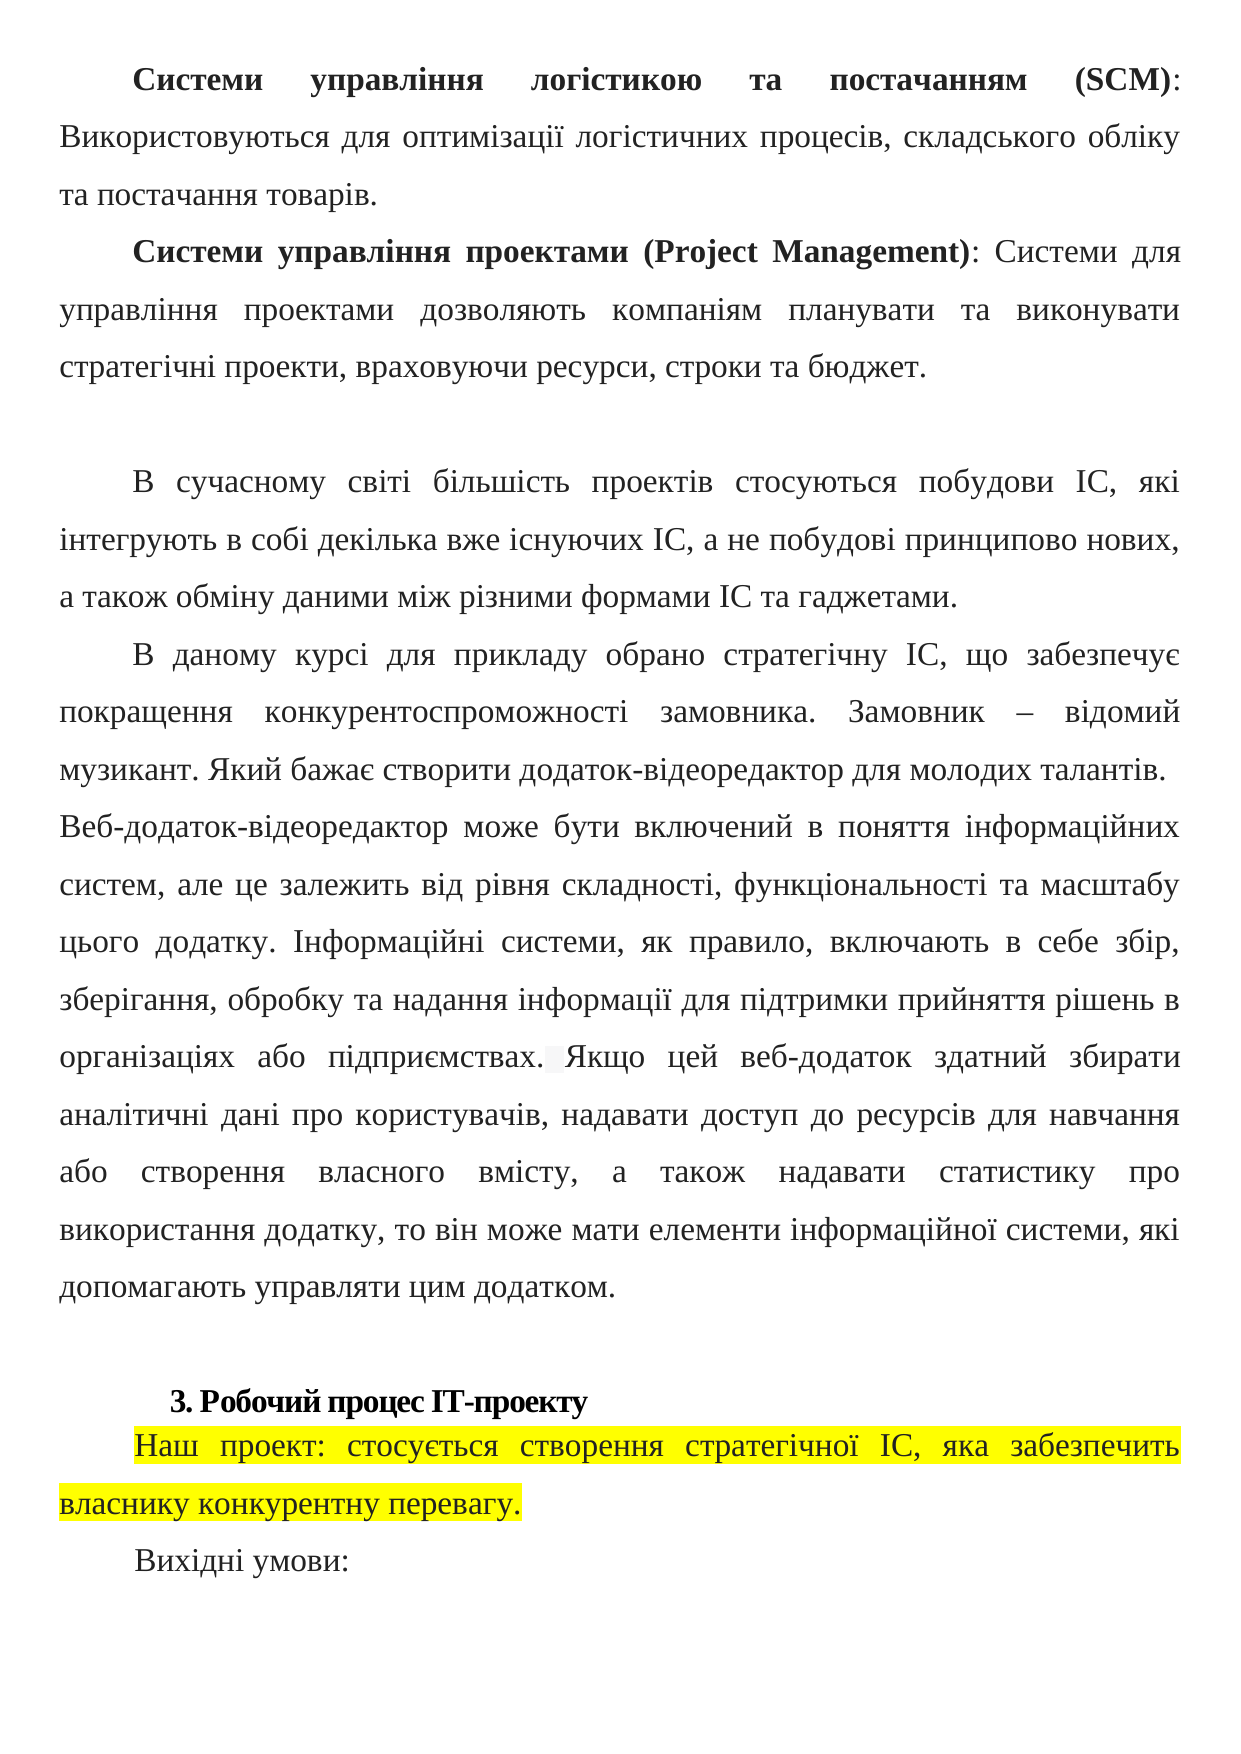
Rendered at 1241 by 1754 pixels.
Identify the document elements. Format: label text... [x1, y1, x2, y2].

text В даному курсі для прикладу обрано стратегічну ІС, що забезпечує покращення конкурентоспроможності замовника. Замовник – відомий музикант. Який бажає створити додаток-відеоредактор для молодих талантів. [59, 634, 1181, 787]
text Системи управління проектами (Project Management): Системи для управління проектами дозволяють компаніям планувати та виконувати стратегічні проекти, враховуючи ресурси, строки та бюджет. [59, 232, 1181, 385]
text В сучасному світі більшість проектів стосуються побудови ІС, які інтегрують в собі декілька вже існуючих ІС, а не побудові принципово нових, а також обміну даними між різними формами ІС та гаджетами. [59, 462, 1181, 615]
text Веб-додаток-відеоредактор може бути включений в поняття інформаційних систем, але це залежить від рівня складності, функціональності та масштабу цього додатку. Інформаційні системи, як правило, включають в себе збір, зберігання, обробку та надання інформації для підтримки прийняття рішень в організаціях або підприємствах. Якщо цей веб-додаток здатний збирати аналітичні дані про користувачів, надавати доступ до ресурсів для навчання або створення власного вмісту, а також надавати статистику про використання додатку, то він може мати елементи інформаційної системи, які допомагають управляти цим додатком. [59, 807, 1181, 1305]
text Наш проект: стосується створення стратегічної ІС, яка забезпечить власнику конкурентну перевагу. [59, 1426, 1181, 1521]
text Системи управління логістикою та постачанням (SCM): Використовуються для оптимізації логістичних процесів, складського обліку та постачання товарів. [59, 59, 1181, 212]
list 3. Робочий процес ІТ-проекту [169, 1382, 1181, 1420]
text Вихідні умови: [59, 1541, 1181, 1579]
